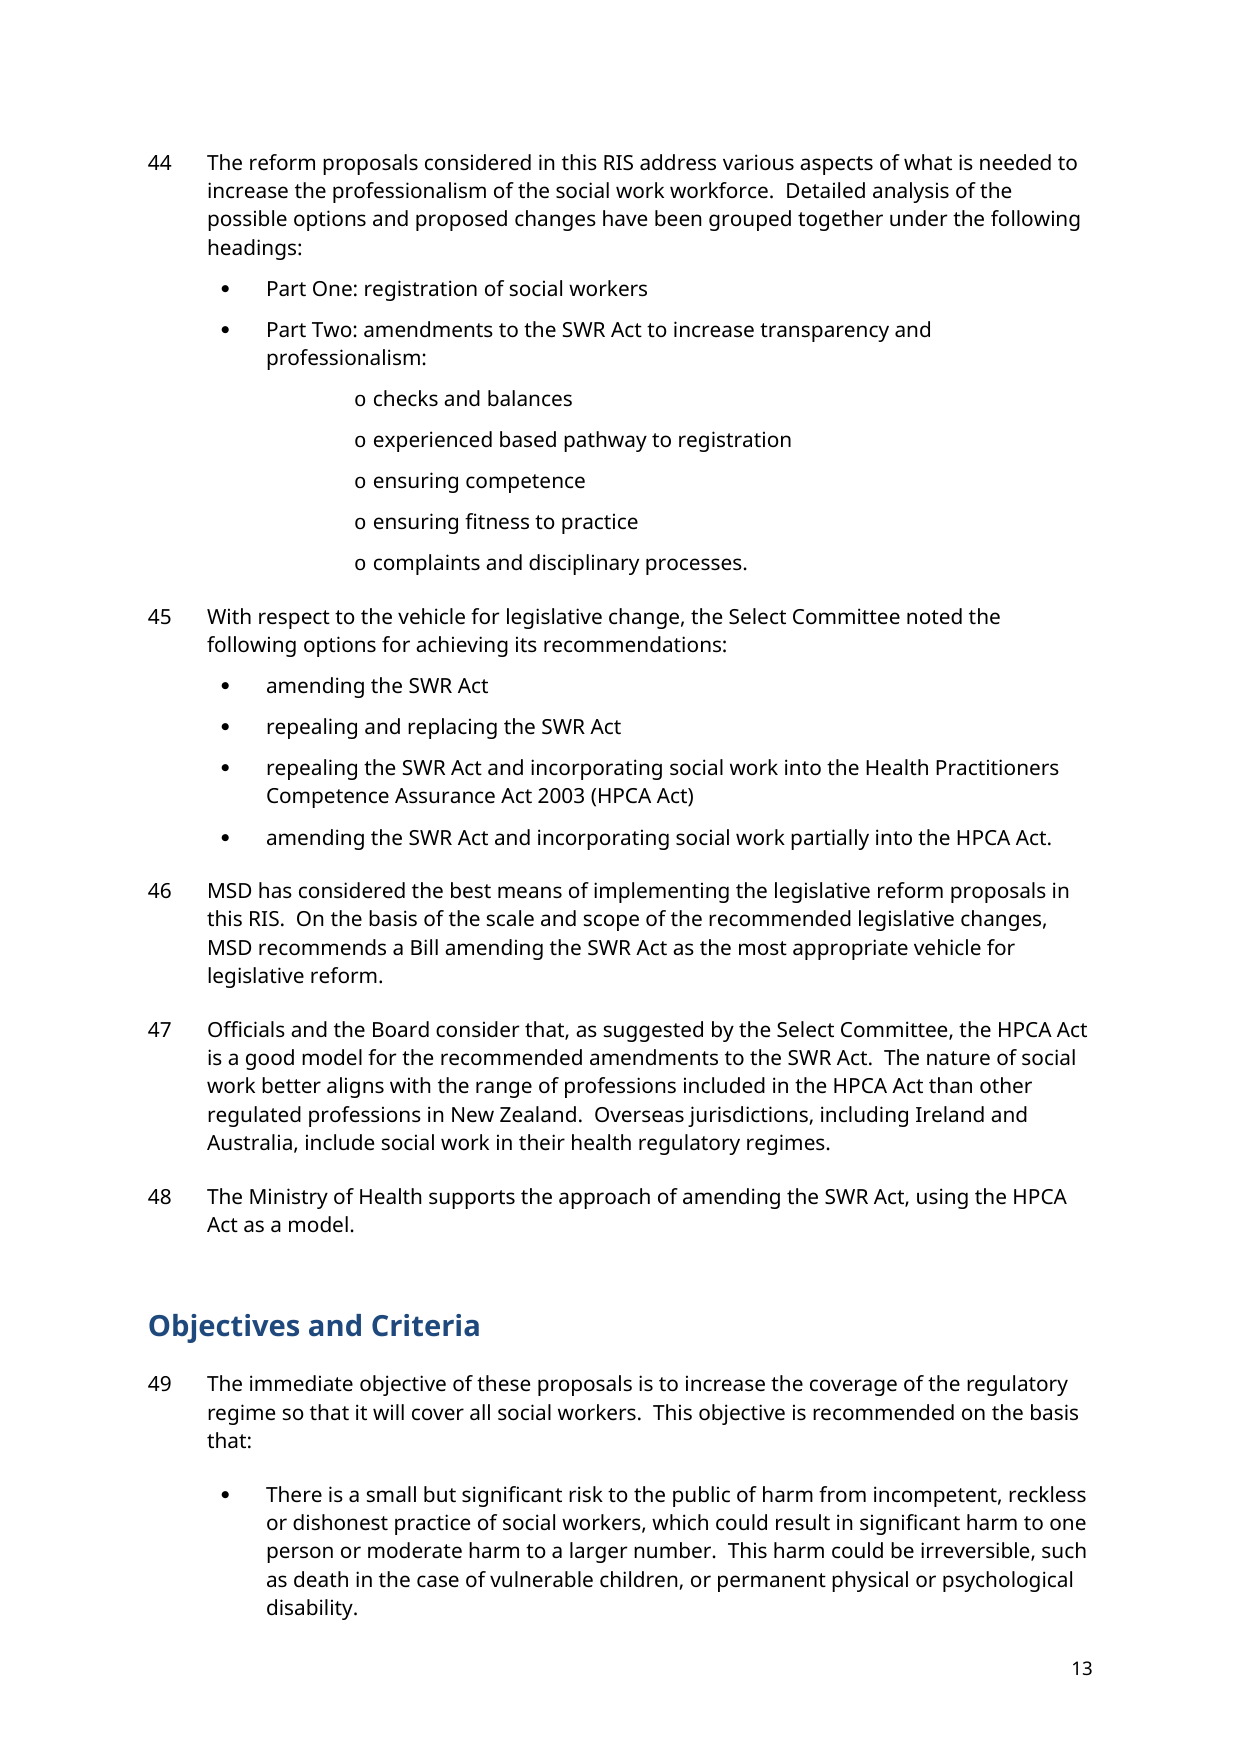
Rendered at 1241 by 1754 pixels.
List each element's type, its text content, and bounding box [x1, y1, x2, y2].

list Officials and the Board consider that, as suggested by the Select Committee, the HPCA Act is a good model for the recommended amendments to the SWR Act. The nature of social work better aligns with the range of professions included in the HPCA Act than other regulated professions in New Zealand. Overseas jurisdictions, including Ireland and Australia, include social work in their health regulatory regimes. [148, 1015, 1092, 1157]
list Part One: registration of social workers [222, 274, 1092, 302]
list ensuring fitness to practice [354, 507, 1092, 536]
list ensuring competence [354, 466, 1092, 495]
list amending the SWR Act [222, 671, 1092, 700]
list There is a small but significant risk to the public of harm from incompetent, reckless or dishonest practice of social workers, which could result in significant harm to one person or moderate harm to a larger number. This harm could be irreversible, such as death in the case of vulnerable children, or permanent physical or psychological disability. [222, 1480, 1092, 1622]
list The immediate objective of these proposals is to increase the coverage of the regulatory regime so that it will cover all social workers. This objective is recommended on the basis that: [148, 1369, 1092, 1455]
list amending the SWR Act and incorporating social work partially into the HPCA Act. [222, 823, 1092, 851]
list experienced based pathway to registration [354, 425, 1092, 454]
list The reform proposals considered in this RIS address various aspects of what is needed to increase the professionalism of the social work workforce. Detailed analysis of the possible options and proposed changes have been grouped together under the following headings: [148, 148, 1092, 261]
list MSD has considered the best means of implementing the legislative reform proposals in this RIS. On the basis of the scale and scope of the recommended legislative changes, MSD recommends a Bill amending the SWR Act as the most appropriate vehicle for legislative reform. [148, 876, 1092, 990]
list complaints and disciplinary processes. [354, 548, 1092, 577]
list Part Two: amendments to the SWR Act to increase transparency and professionalism: [222, 315, 1092, 372]
list With respect to the vehicle for legislative change, the Select Committee noted the following options for achieving its recommendations: [148, 602, 1092, 659]
list repealing and replacing the SWR Act [222, 712, 1092, 741]
list checks and balances [354, 384, 1092, 413]
list repealing the SWR Act and incorporating social work into the Health Practitioners Competence Assurance Act 2003 (HPCA Act) [222, 753, 1092, 810]
text Objectives and Criteria [148, 1305, 1092, 1344]
list The Ministry of Health supports the approach of amending the SWR Act, using the HPCA Act as a model. [148, 1182, 1092, 1239]
